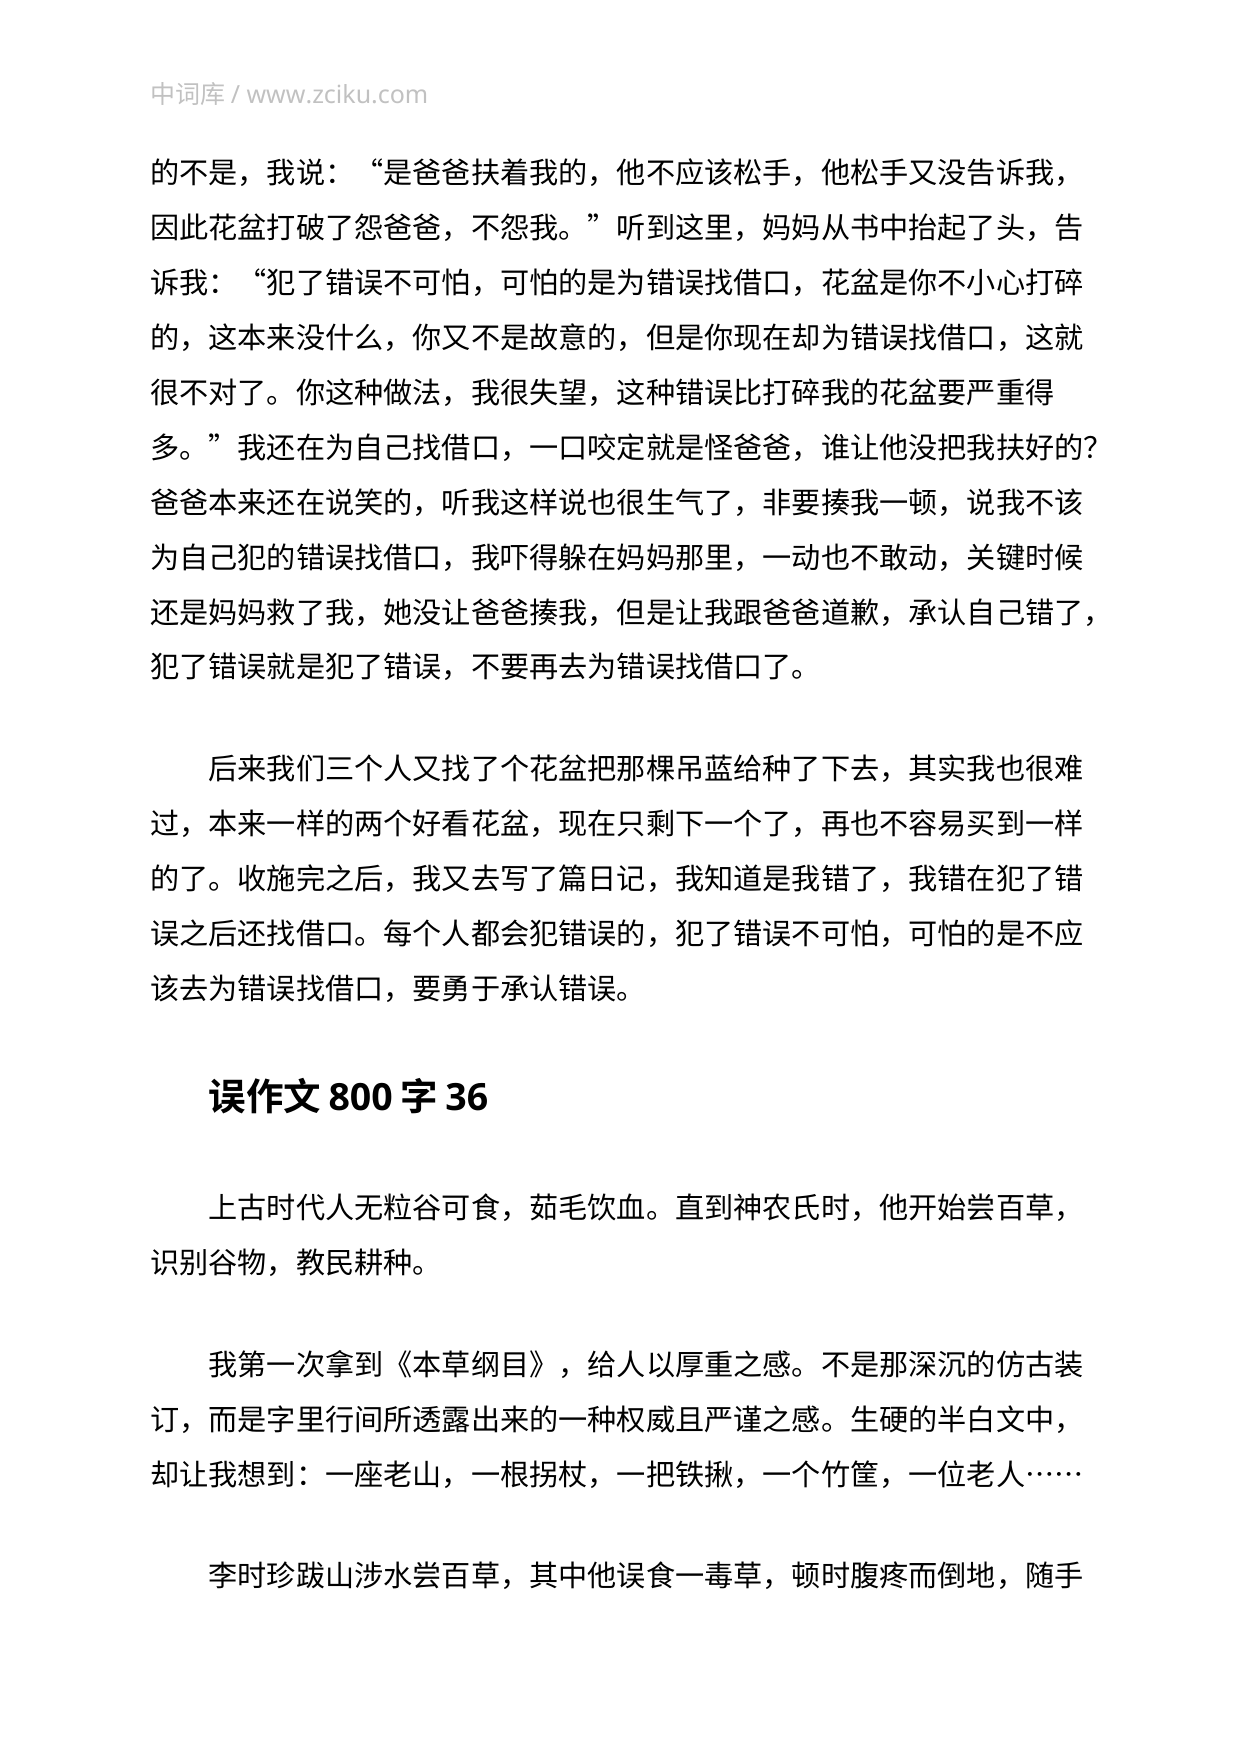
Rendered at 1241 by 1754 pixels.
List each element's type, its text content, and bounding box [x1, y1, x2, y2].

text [150, 150, 1090, 686]
text 我第一次拿到《本草纲目》，给人以厚重之感。不是那深沉的仿古装订，而是字里行间所透露出来的一种权威且严谨之感。生硬的半白文中，却让我想到：一座老山，一根拐杖，一把铁揪，一个竹筐，一位老人…… [150, 1341, 1090, 1493]
text 误作文800字36 [150, 1067, 1090, 1122]
text 上古时代人无粒谷可食，茹毛饮血。直到神农氏时，他开始尝百草，识别谷物，教民耕种。 [150, 1185, 1090, 1282]
text 后来我们三个人又找了个花盆把那棵吊蓝给种了下去，其实我也很难过，本来一样的两个好看花盆，现在只剩下一个了，再也不容易买到一样的了。收施完之后，我又去写了篇日记，我知道是我错了，我错在犯了错误之后还找借口。每个人都会犯错误的，犯了错误不可怕，可怕的是不应该去为错误找借口，要勇于承认错误。 [150, 746, 1090, 1008]
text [150, 1553, 1090, 1595]
